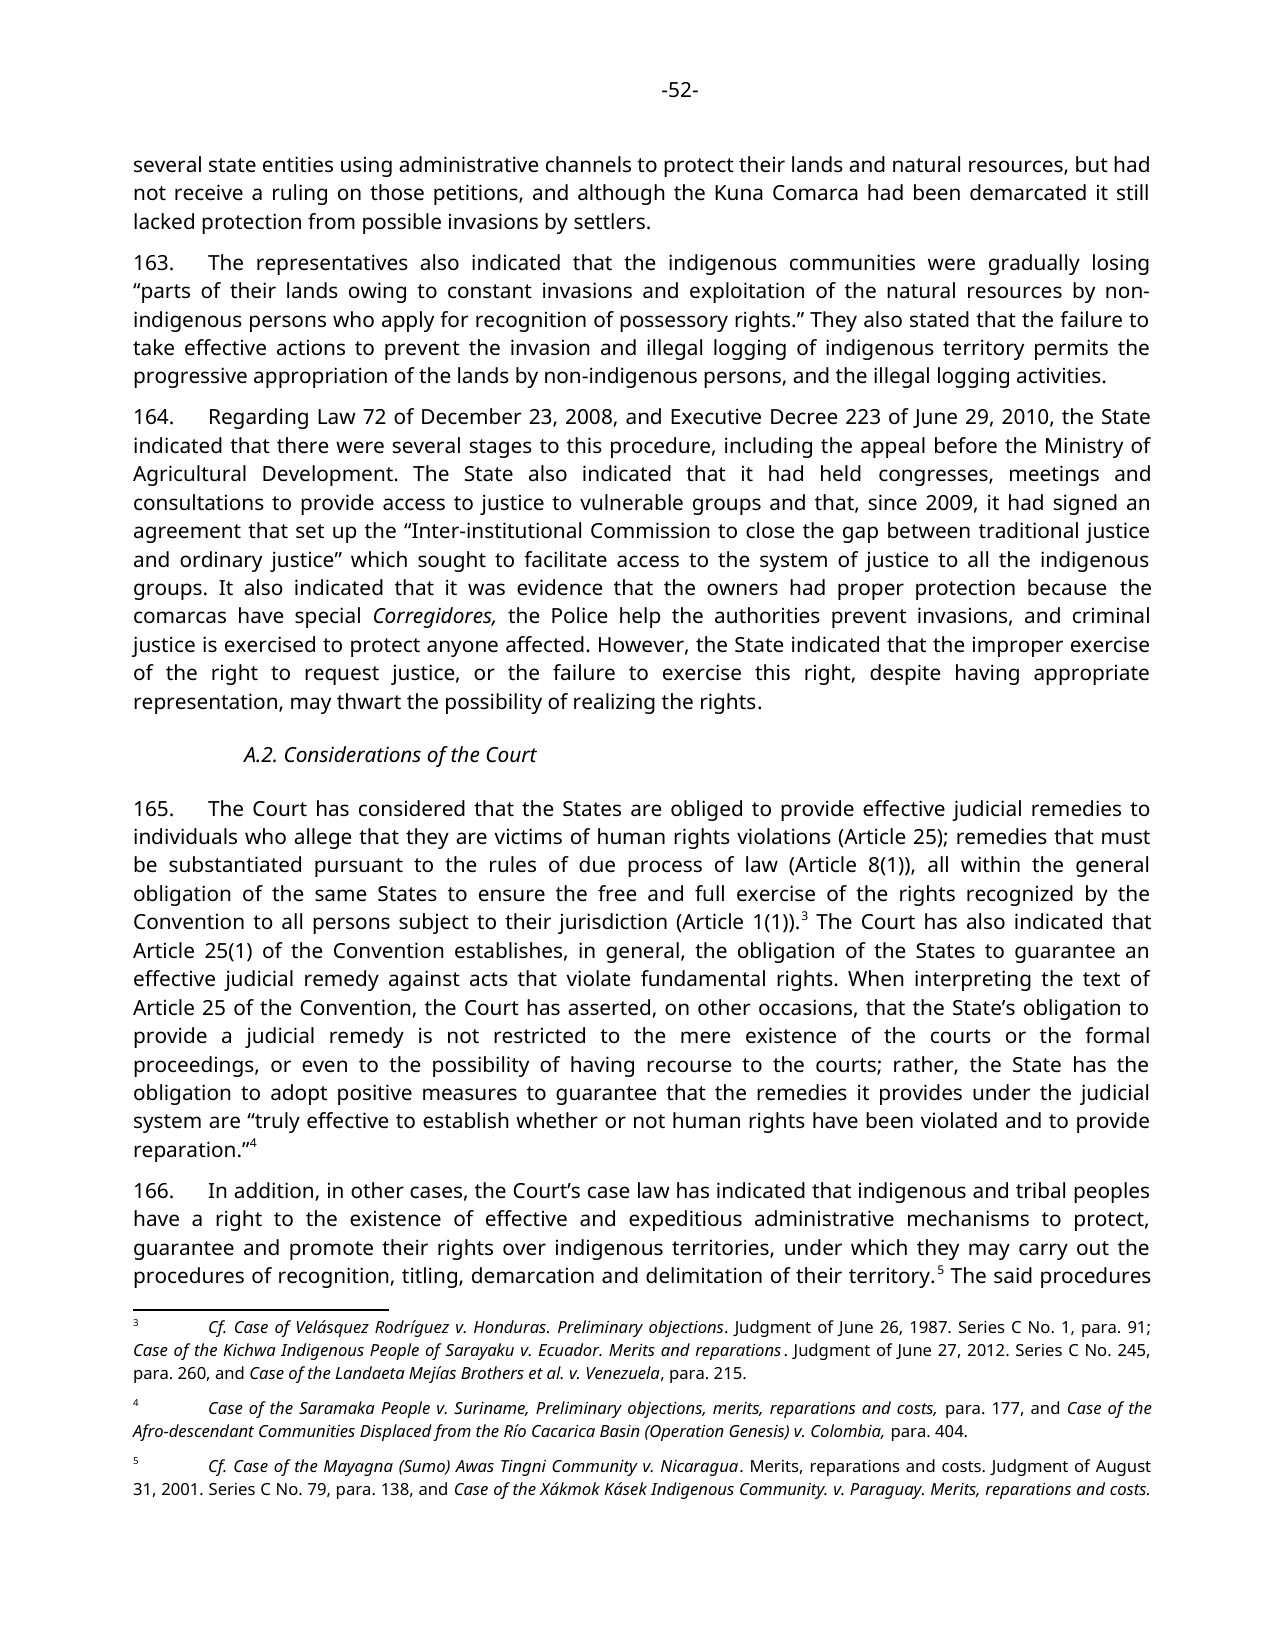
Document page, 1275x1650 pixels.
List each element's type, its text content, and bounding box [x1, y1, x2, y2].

list The representatives added with regard to the titling procedures that, in the case of the Emberá people, no title has been approved even though four years have passed since it was requested. Regarding the criminal proceedings against third parties who occupy indigenous lands, they indicated that the State had not enforced the provisions for “penalties” and that the traditional authorities had filed actions before the jurisdictional authorities without any of those who had invaded their lands being tried and convicted. The representatives also indicated that, despite the existence of the law and the ANATI resolutions providing protection, in the practice these norms are ineffective to protect the right to collective property against third parties. They added that the Kuna had filed petitions before several state entities using administrative channels to protect their lands and natural resources, but had not receive a ruling on those petitions, and although the Kuna Comarca had been demarcated it still lacked protection from possible invasions by settlers. [133, 150, 1152, 235]
subtitle A.2. Considerations of the Court [244, 740, 1152, 769]
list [133, 1176, 1152, 1290]
list Regarding Law 72 of December 23, 2008, and Executive Decree 223 of June 29, 2010, the State indicated that there were several stages to this procedure, including the appeal before the Ministry of Agricultural Development. The State also indicated that it had held congresses, meetings and consultations to provide access to justice to vulnerable groups and that, since 2009, it had signed an agreement that set up the “Inter-institutional Commission to close the gap between traditional justice and ordinary justice” which sought to facilitate access to the system of justice to all the indigenous groups. It also indicated that it was evidence that the owners had proper protection because the comarcas have special Corregidores, the Police help the authorities prevent invasions, and criminal justice is exercised to protect anyone affected. However, the State indicated that the improper exercise of the right to request justice, or the failure to exercise this right, despite having appropriate representation, may thwart the possibility of realizing the rights. [133, 402, 1152, 715]
list The Court has considered that the States are obliged to provide effective judicial remedies to individuals who allege that they are victims of human rights violations (Article 25); remedies that must be substantiated pursuant to the rules of due process of law (Article 8(1)), all within the general obligation of the same States to ensure the free and full exercise of the rights recognized by the Convention to all persons subject to their jurisdiction (Article 1(1)). The Court has also indicated that Article 25(1) of the Convention establishes, in general, the obligation of the States to guarantee an effective judicial remedy against acts that violate fundamental rights. When interpreting the text of Article 25 of the Convention, the Court has asserted, on other occasions, that the State’s obligation to provide a judicial remedy is not restricted to the mere existence of the courts or the formal proceedings, or even to the possibility of having recourse to the courts; rather, the State has the obligation to adopt positive measures to guarantee that the remedies it provides under the judicial system are “truly effective to establish whether or not human rights have been violated and to provide reparation.” [133, 794, 1152, 1163]
list The representatives also indicated that the indigenous communities were gradually losing “parts of their lands owing to constant invasions and exploitation of the natural resources by non-indigenous persons who apply for recognition of possessory rights.” They also stated that the failure to take effective actions to prevent the invasion and illegal logging of indigenous territory permits the progressive appropriation of the lands by non-indigenous persons, and the illegal logging activities. [133, 248, 1152, 390]
